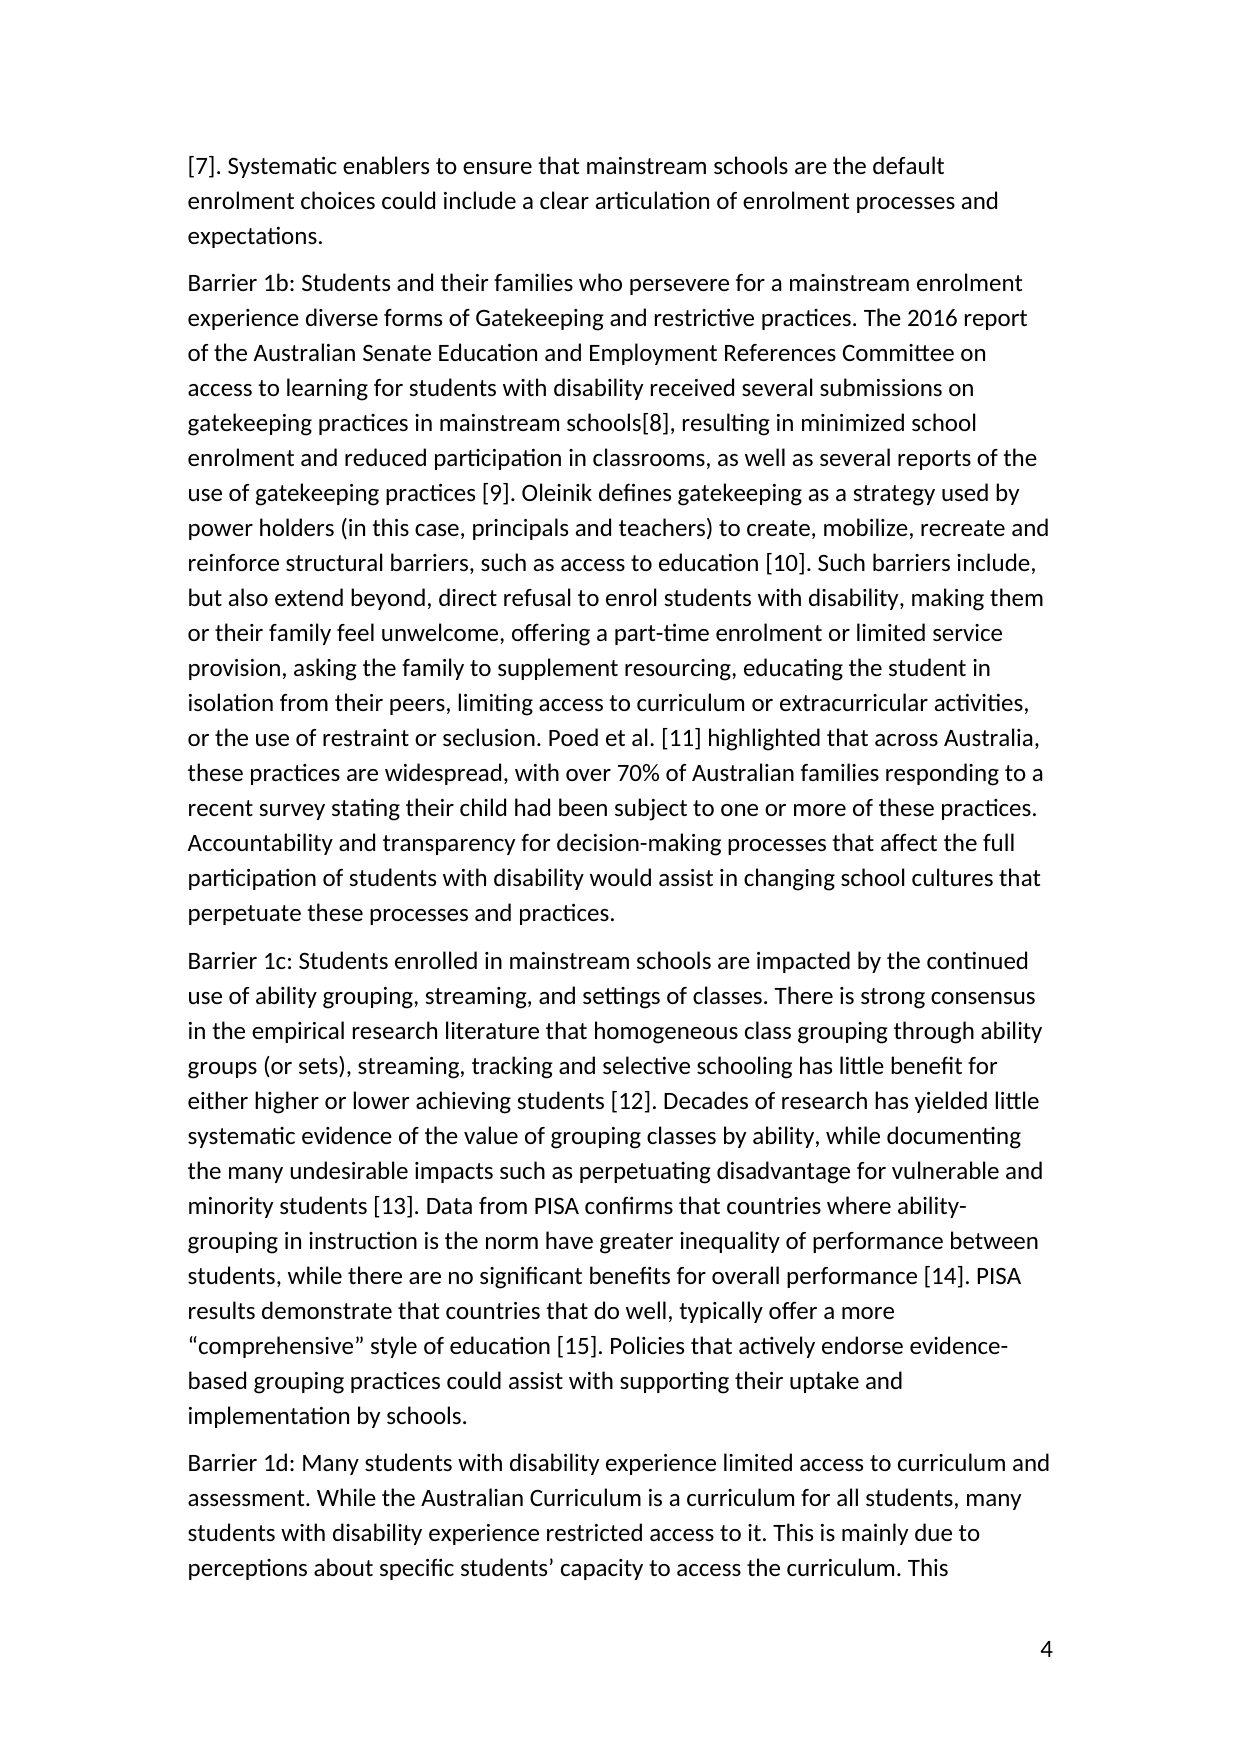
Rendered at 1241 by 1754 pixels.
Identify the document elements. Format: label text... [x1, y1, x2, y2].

text Barrier 1c: Students enrolled in mainstream schools are impacted by the continued use of ability grouping, streaming, and settings of classes. There is strong consensus in the empirical research literature that homogeneous class grouping through ability groups (or sets), streaming, tracking and selective schooling has little benefit for either higher or lower achieving students [12]. Decades of research has yielded little systematic evidence of the value of grouping classes by ability, while documenting the many undesirable impacts such as perpetuating disadvantage for vulnerable and minority students [13]. Data from PISA confirms that countries where ability-grouping in instruction is the norm have greater inequality of performance between students, while there are no significant benefits for overall performance [14]. PISA results demonstrate that countries that do well, typically offer a more “comprehensive” style of education [15]. Policies that actively endorse evidence-based grouping practices could assist with supporting their uptake and implementation by schools. [187, 945, 1053, 1431]
text Barrier 1b: Students and their families who persevere for a mainstream enrolment experience diverse forms of Gatekeeping and restrictive practices. The 2016 report of the Australian Senate Education and Employment References Committee on access to learning for students with disability received several submissions on gatekeeping practices in mainstream schools[8], resulting in minimized school enrolment and reduced participation in classrooms, as well as several reports of the use of gatekeeping practices [9]. Oleinik defines gatekeeping as a strategy used by power holders (in this case, principals and teachers) to create, mobilize, recreate and reinforce structural barriers, such as access to education [10]. Such barriers include, but also extend beyond, direct refusal to enrol students with disability, making them or their family feel unwelcome, offering a part-time enrolment or limited service provision, asking the family to supplement resourcing, educating the student in isolation from their peers, limiting access to curriculum or extracurricular activities, or the use of restraint or seclusion. Poed et al. [11] highlighted that across Australia, these practices are widespread, with over 70% of Australian families responding to a recent survey stating their child had been subject to one or more of these practices. Accountability and transparency for decision-making processes that affect the full participation of students with disability would assist in changing school cultures that perpetuate these processes and practices. [187, 267, 1053, 928]
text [187, 150, 1053, 251]
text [187, 1447, 1053, 1583]
